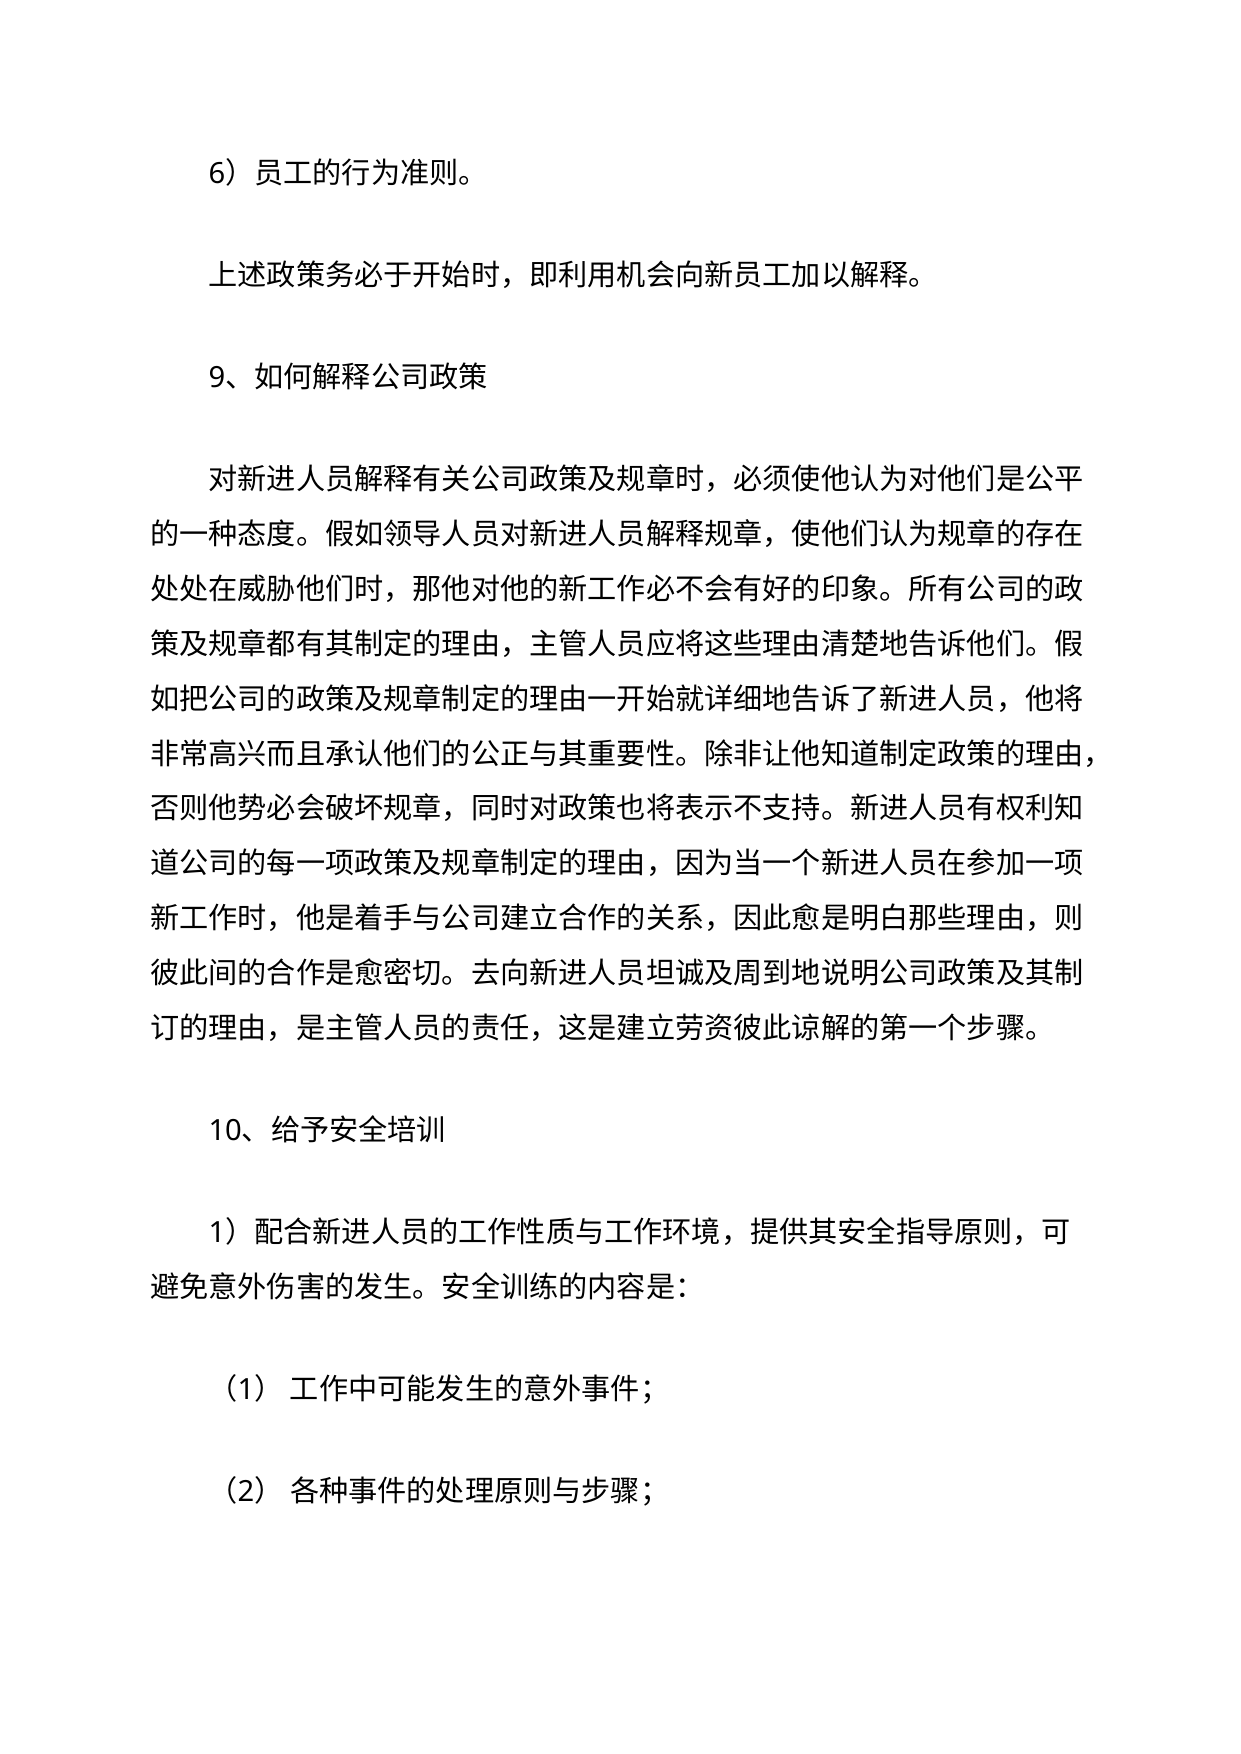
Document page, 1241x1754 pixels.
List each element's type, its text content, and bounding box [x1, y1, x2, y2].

text 10、给予安全培训 [150, 1106, 1090, 1149]
text （1） 工作中可能发生的意外事件； [150, 1365, 1090, 1408]
text 上述政策务必于开始时，即利用机会向新员工加以解释。 [150, 252, 1090, 294]
text 对新进人员解释有关公司政策及规章时，必须使他认为对他们是公平的一种态度。假如领导人员对新进人员解释规章，使他们认为规章的存在处处在威胁他们时，那他对他的新工作必不会有好的印象。所有公司的政策及规章都有其制定的理由，主管人员应将这些理由清楚地告诉他们。假如把公司的政策及规章制定的理由一开始就详细地告诉了新进人员，他将非常高兴而且承认他们的公正与其重要性。除非让他知道制定政策的理由，否则他势必会破坏规章，同时对政策也将表示不支持。新进人员有权利知道公司的每一项政策及规章制定的理由，因为当一个新进人员在参加一项新工作时，他是着手与公司建立合作的关系，因此愈是明白那些理由，则彼此间的合作是愈密切。去向新进人员坦诚及周到地说明公司政策及其制订的理由，是主管人员的责任，这是建立劳资彼此谅解的第一个步骤。 [150, 456, 1090, 1047]
text 6）员工的行为准则。 [150, 150, 1090, 192]
text 1）配合新进人员的工作性质与工作环境，提供其安全指导原则，可避免意外伤害的发生。安全训练的内容是： [150, 1208, 1090, 1306]
text （2） 各种事件的处理原则与步骤； [150, 1467, 1090, 1509]
text 9、如何解释公司政策 [150, 354, 1090, 396]
